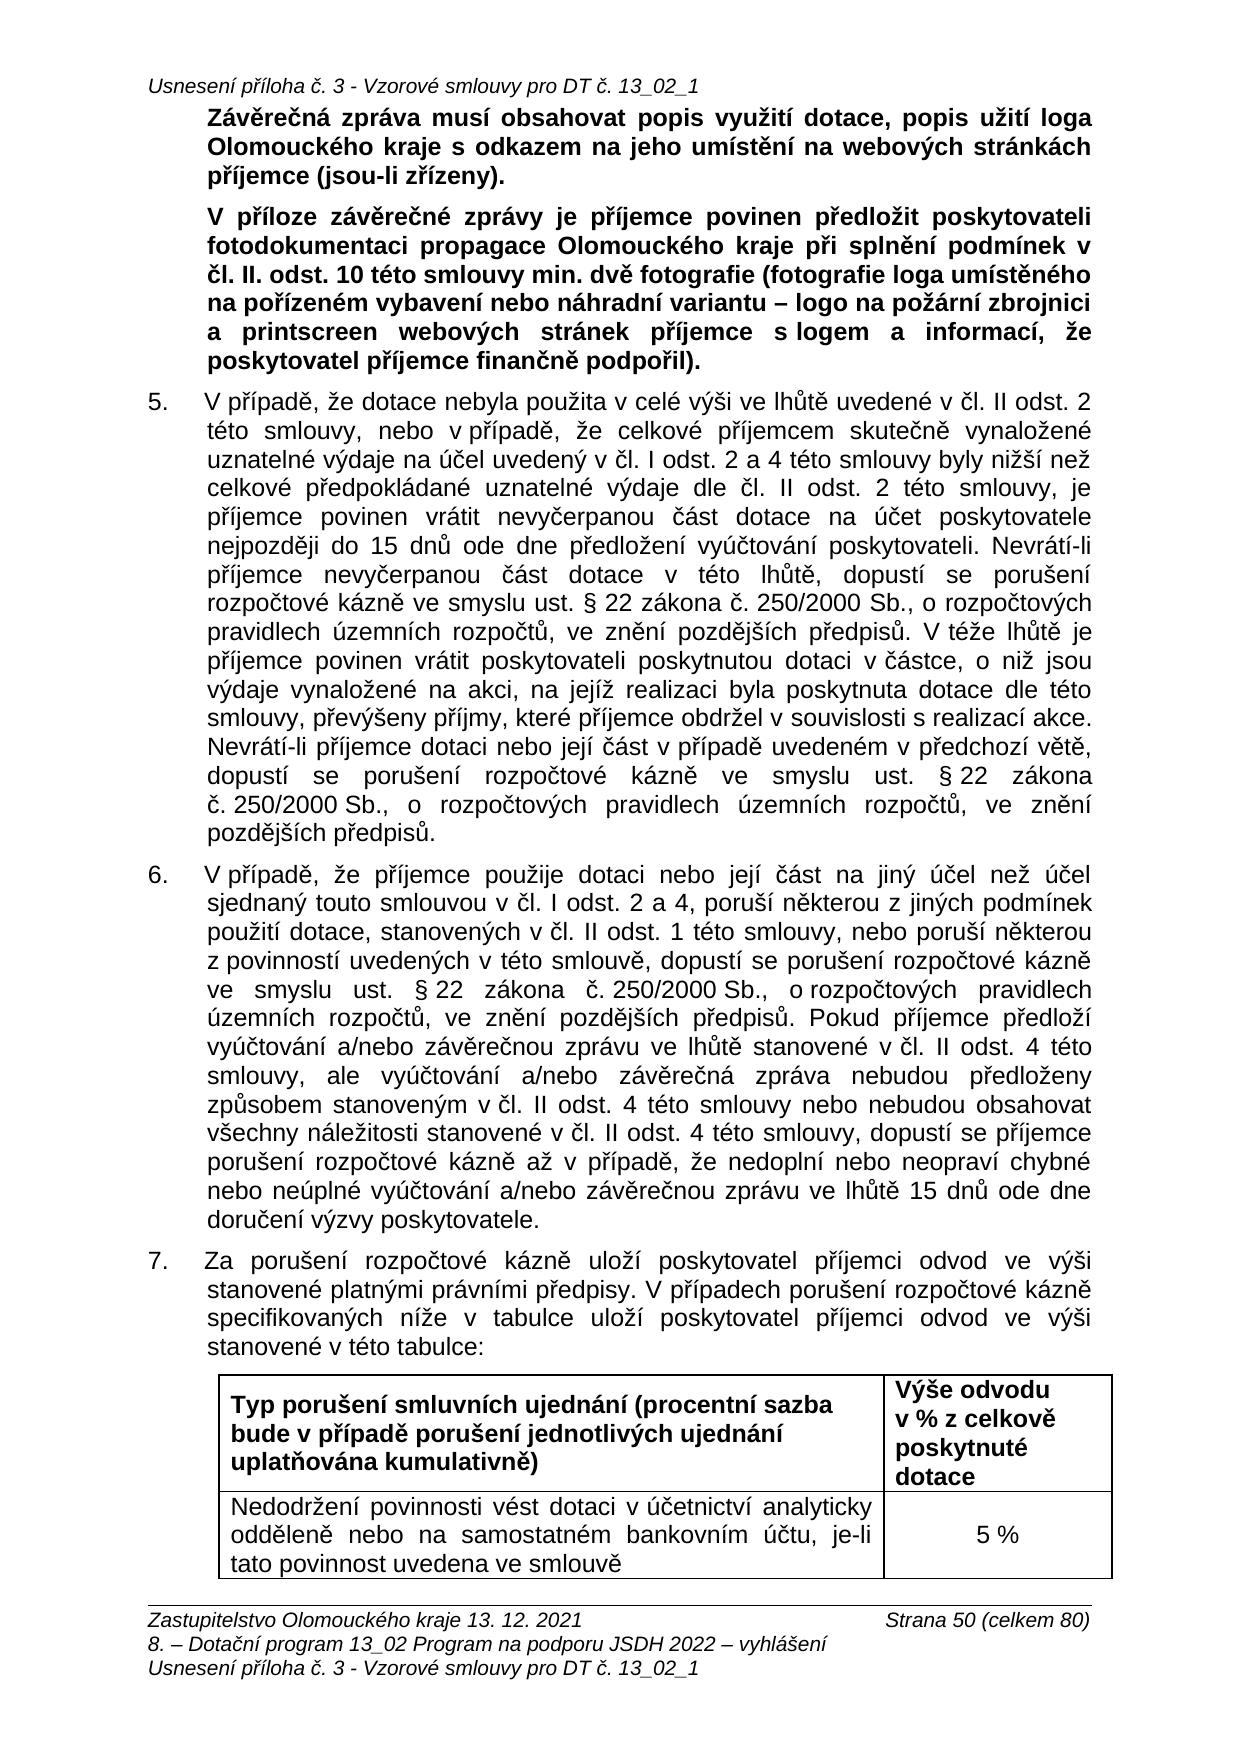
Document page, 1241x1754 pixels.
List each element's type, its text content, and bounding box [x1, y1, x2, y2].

list V případě, že příjemce použije dotaci nebo její část na jiný účel než účel sjednaný touto smlouvou v čl. I odst. 2 a 4, poruší některou z jiných podmínek použití dotace, stanovených v čl. II odst. 1 této smlouvy, nebo poruší některou z povinností uvedených v této smlouvě, dopustí se porušení rozpočtové kázně ve smyslu ust. § 22 zákona č. 250/2000 Sb., o rozpočtových pravidlech územních rozpočtů, ve znění pozdějších předpisů. Pokud příjemce předloží vyúčtování a/nebo závěrečnou zprávu ve lhůtě stanovené v čl. II odst. 4 této smlouvy, ale vyúčtování a/nebo závěrečná zpráva nebudou předloženy způsobem stanoveným v čl. II odst. 4 této smlouvy nebo nebudou obsahovat všechny náležitosti stanovené v čl. II odst. 4 této smlouvy, dopustí se příjemce porušení rozpočtové kázně až v případě, že nedoplní nebo neopraví chybné nebo neúplné vyúčtování a/nebo závěrečnou zprávu ve lhůtě 15 dnů ode dne doručení výzvy poskytovatele. [148, 860, 1092, 1233]
list Za porušení rozpočtové kázně uloží poskytovatel příjemci odvod ve výši stanovené platnými právními předpisy. V případech porušení rozpočtové kázně specifikovaných níže v tabulce uloží poskytovatel příjemci odvod ve výši stanovené v této tabulce: [148, 1246, 1092, 1361]
table_header Výše odvodu v % z celkově poskytnuté dotace [885, 1376, 1111, 1491]
text Závěrečná zpráva musí obsahovat popis využití dotace, popis užití loga Olomouckého kraje s odkazem na jeho umístění na webových stránkách příjemce (jsou-li zřízeny). [207, 103, 1092, 190]
text V příloze závěrečné zprávy je příjemce povinen předložit poskytovateli fotodokumentaci propagace Olomouckého kraje při splnění podmínek v čl. II. odst. 10 této smlouvy min. dvě fotografie (fotografie loga umístěného na pořízeném vybavení nebo náhradní variantu – logo na požární zbrojnici a printscreen webových stránek příjemce s logem a informací, že poskytovatel příjemce finančně podpořil). [207, 202, 1092, 375]
table_cell Nedodržení povinnosti vést dotaci v účetnictví analyticky odděleně nebo na samostatném bankovním účtu, je-li tato povinnost uvedena ve smlouvě [220, 1492, 883, 1578]
list V případě, že dotace nebyla použita v celé výši ve lhůtě uvedené v čl. II odst. 2 této smlouvy, nebo v případě, že celkové příjemcem skutečně vynaložené uznatelné výdaje na účel uvedený v čl. I odst. 2 a 4 této smlouvy byly nižší než celkové předpokládané uznatelné výdaje dle čl. II odst. 2 této smlouvy, je příjemce povinen vrátit nevyčerpanou část dotace na účet poskytovatele nejpozději do 15 dnů ode dne předložení vyúčtování poskytovateli. Nevrátí-li příjemce nevyčerpanou část dotace v této lhůtě, dopustí se porušení rozpočtové kázně ve smyslu ust. § 22 zákona č. 250/2000 Sb., o rozpočtových pravidlech územních rozpočtů, ve znění pozdějších předpisů. V téže lhůtě je příjemce povinen vrátit poskytovateli poskytnutou dotaci v částce, o niž jsou výdaje vynaložené na akci, na jejíž realizaci byla poskytnuta dotace dle této smlouvy, převýšeny příjmy, které příjemce obdržel v souvislosti s realizací akce. Nevrátí-li příjemce dotaci nebo její část v případě uvedeném v předchozí větě, dopustí se porušení rozpočtové kázně ve smyslu ust. § 22 zákona č. 250/2000 Sb., o rozpočtových pravidlech územních rozpočtů, ve znění pozdějších předpisů. [148, 387, 1092, 847]
table_header Typ porušení smluvních ujednání (procentní sazba bude v případě porušení jednotlivých ujednání uplatňována kumulativně) [220, 1376, 883, 1491]
table_cell 5 % [885, 1492, 1111, 1578]
